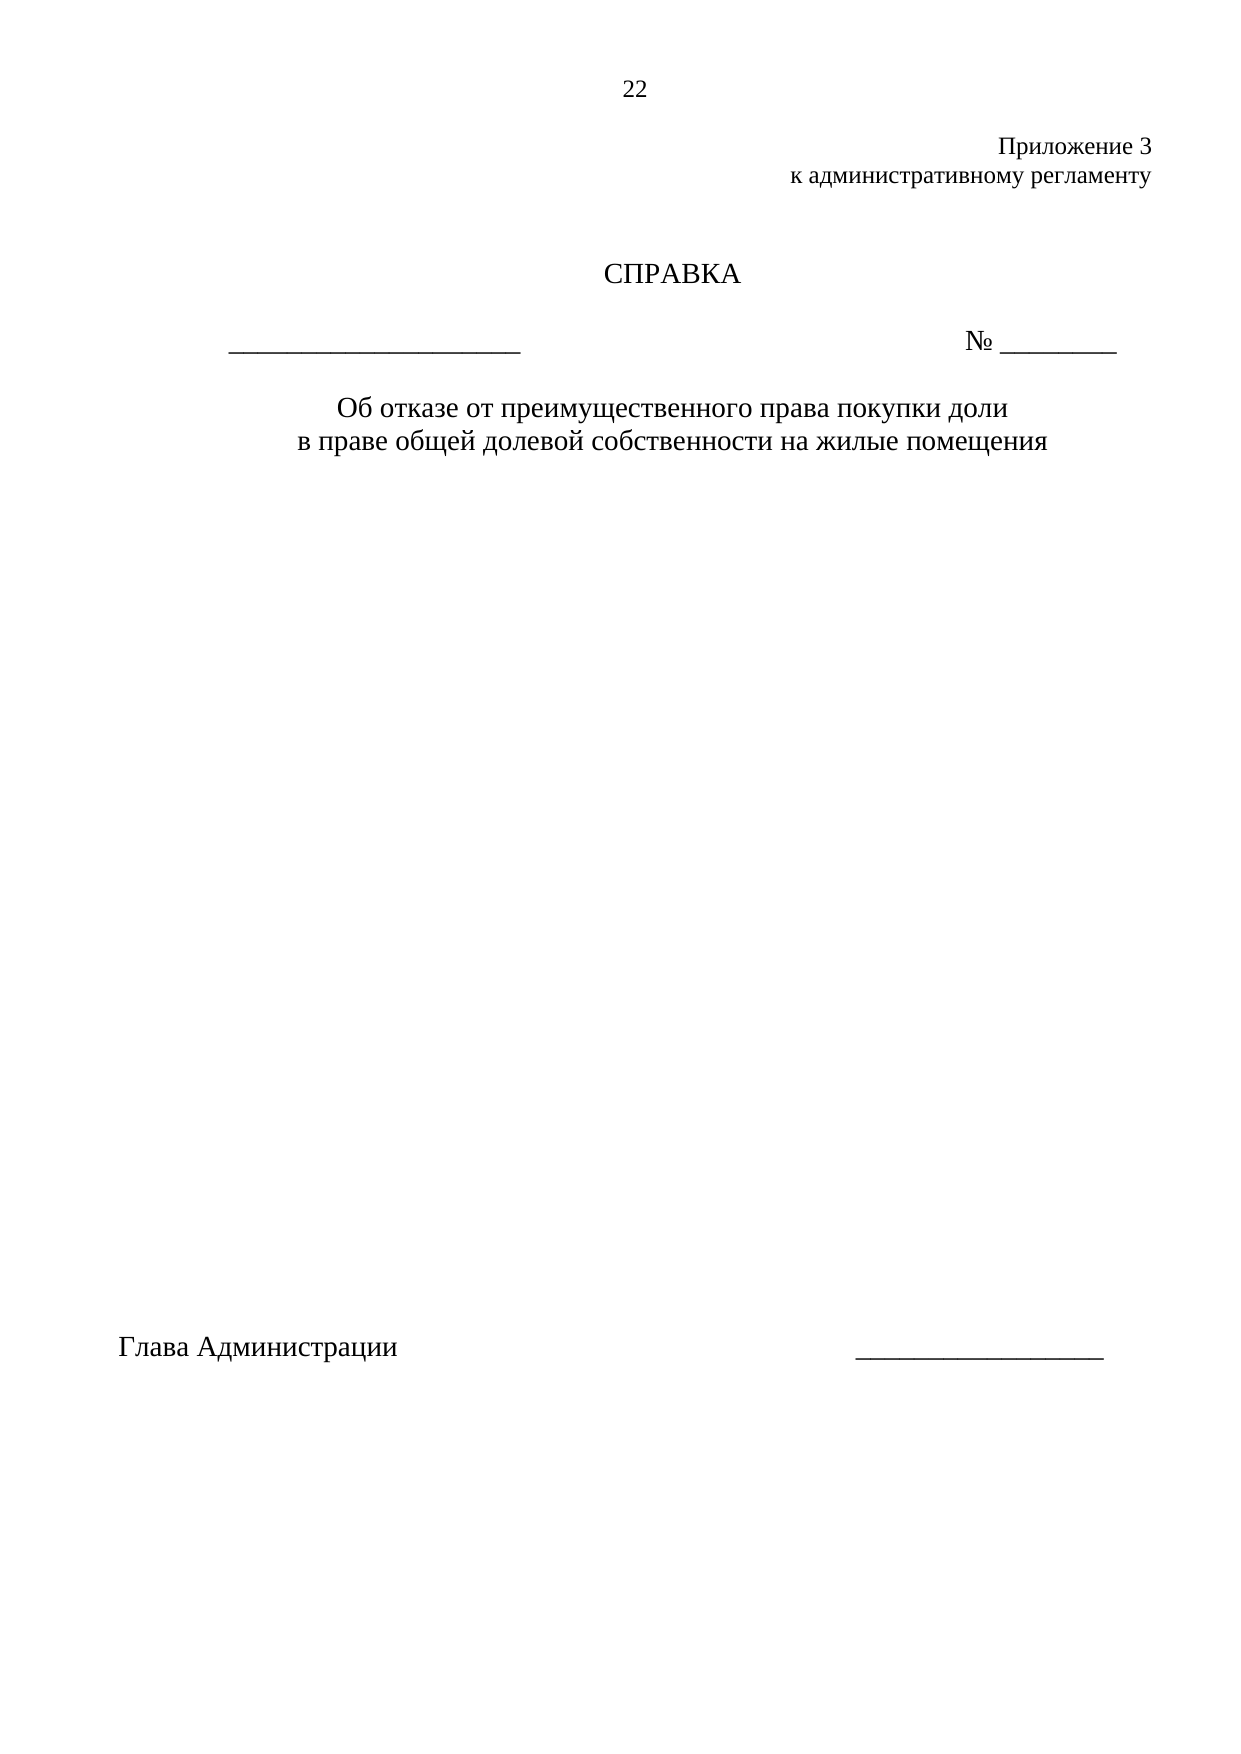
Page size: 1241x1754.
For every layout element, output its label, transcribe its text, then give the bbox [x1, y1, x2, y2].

text к административному регламенту [118, 160, 1152, 189]
text Об отказе от преимущественного права покупки доли [118, 390, 1152, 423]
text СПРАВКА [118, 256, 1152, 289]
text Глава Администрации _________________ [118, 1329, 1152, 1363]
text Приложение 3 [118, 131, 1152, 160]
text в праве общей долевой собственности на жилые помещения [118, 423, 1152, 457]
text ____________________ № ________ [118, 323, 1152, 356]
